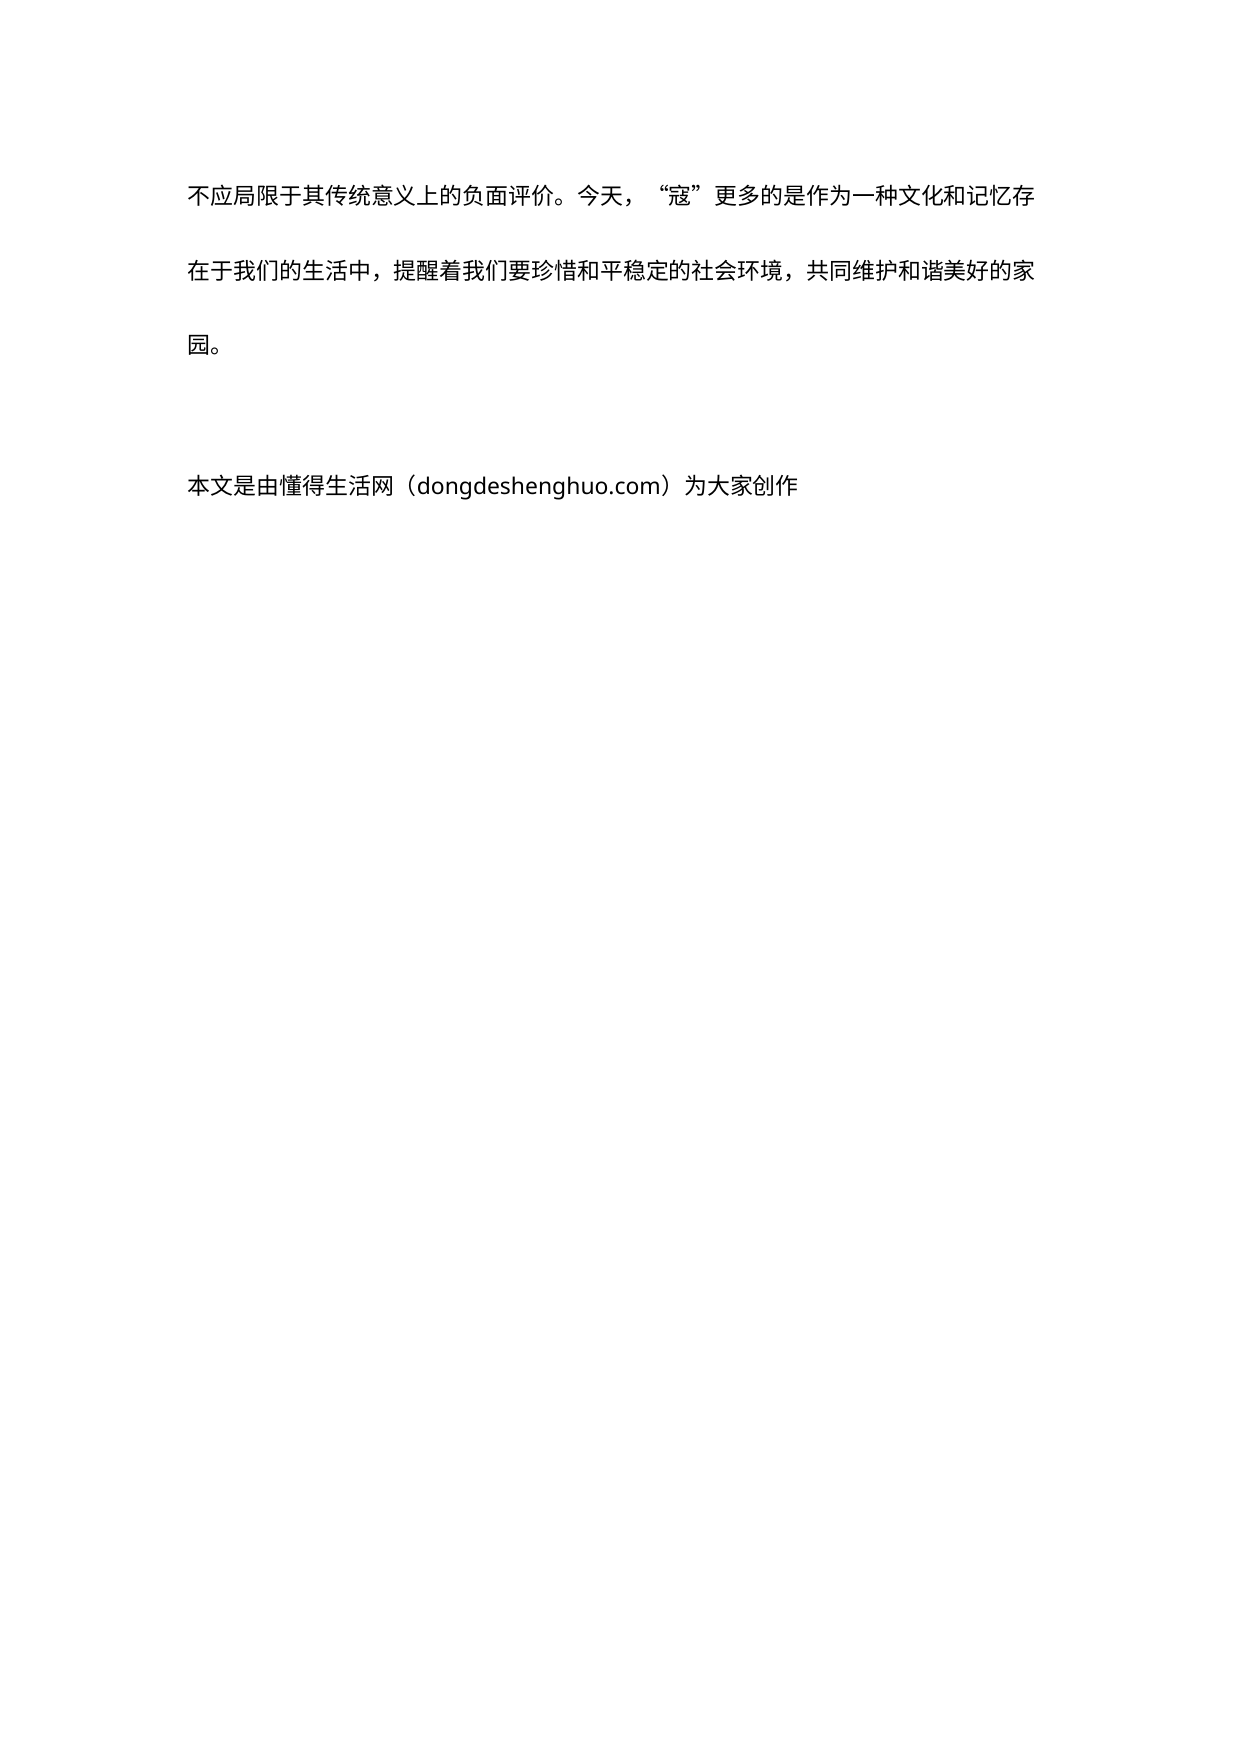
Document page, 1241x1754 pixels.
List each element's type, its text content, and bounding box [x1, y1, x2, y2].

text 本文是由懂得生活网（dongdeshenghuo.com）为大家创作 [187, 452, 1053, 517]
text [187, 162, 1053, 376]
